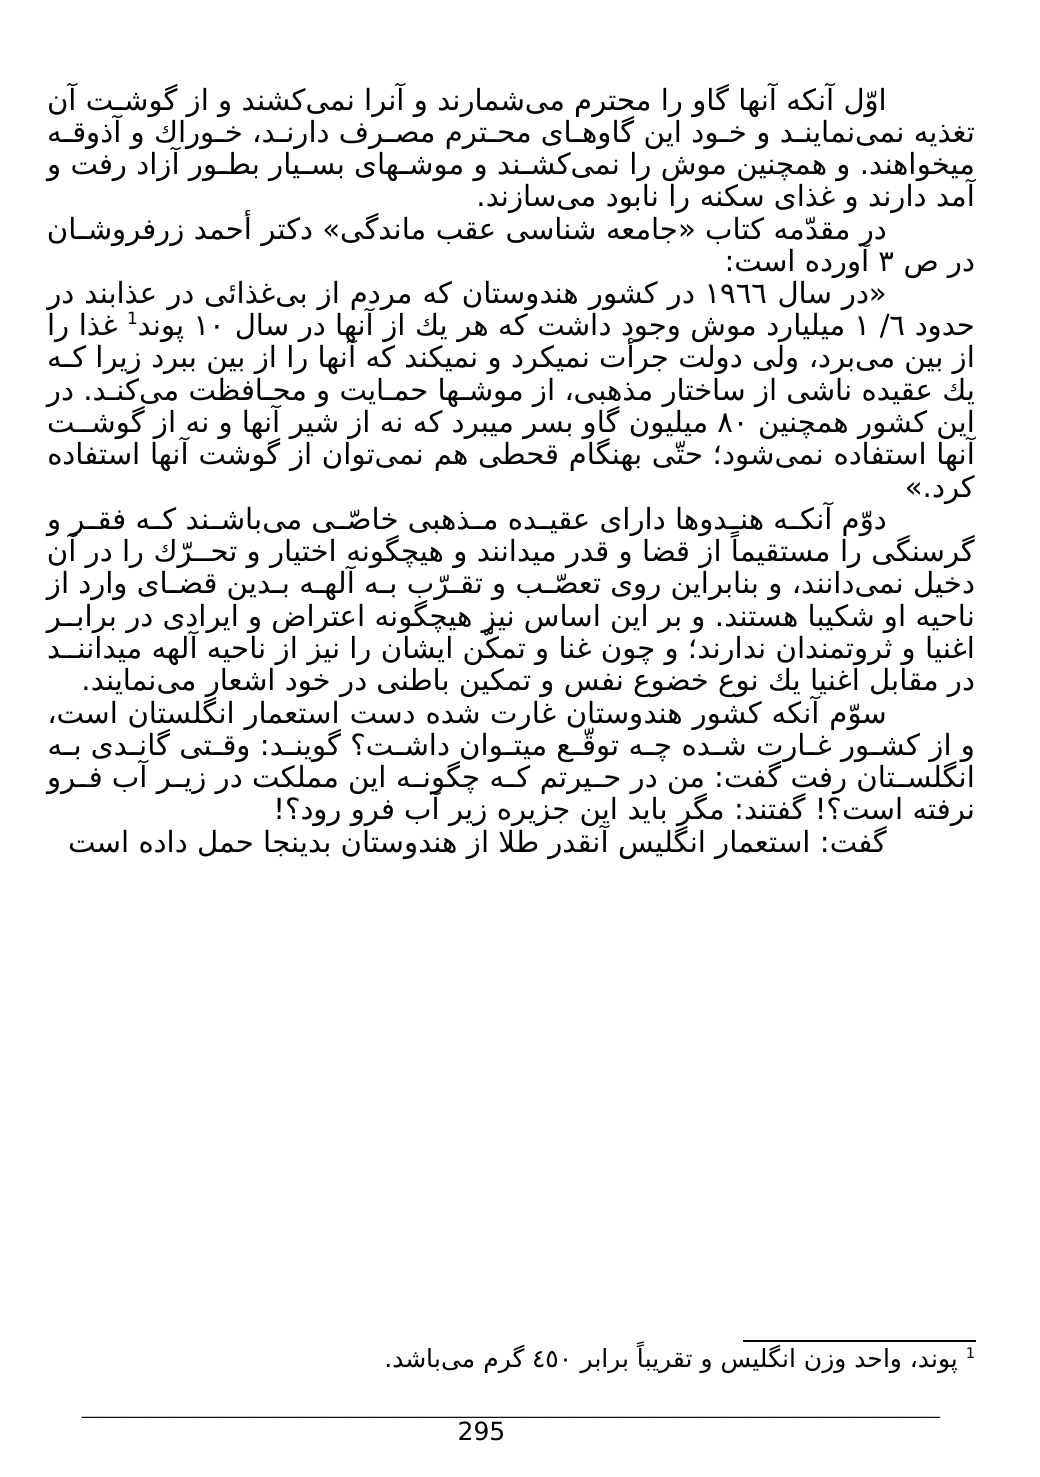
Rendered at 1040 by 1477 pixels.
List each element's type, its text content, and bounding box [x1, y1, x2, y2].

text اوّل آنكه آنها گاو را محترم مى‌شمارند و آنرا نمى‌كشند و از گوشت آن تغذیه نمى‌نمایند و خود این گاوهاى محترم مصرف دارند، خوراك و آذوقه میخواهند. و همچنین موش را نمى‌كشند و موشهاى بسیار بطور آزاد رفت و آمد دارند و غذاى سكنه را نابود مى‌سازند. [47, 84, 975, 213]
text «در سال ١٩٦٦ در كشور هندوستان كه مردم از بى‌غذائى در عذابند در حدود ٦/ ١ میلیارد موش وجود داشت كه هر یك از آنها در سال ١٠ پوند غذا را از بین مى‌برد، ولى دولت جرأت نمیكرد و نمیكند كه آنها را از بین ببرد زیرا كه یك عقیده ناشى از ساختار مذهبى، از موشها حمایت و محافظت مى‌كند. در این كشور همچنین ٨٠ میلیون گاو بسر میبرد كه نه از شیر آنها و نه از گوشت آنها استفاده نمى‌شود؛ حتّى بهنگام قحطى هم نمى‌توان از گوشت آنها استفاده كرد.» [47, 278, 975, 504]
text گفت: استعمار انگلیس آنقدر طلا از هندوستان بدینجا حمل داده است‌ [47, 827, 975, 859]
text دوّم آنكه هندوها داراى عقیده مذهبى خاصّى مى‌باشند كه فقر و گرسنگى را مستقیماً از قضا و قدر میدانند و هیچگونه اختیار و تحرّك را در آن دخیل نمى‌دانند، و بنابراین روى تعصّب و تقرّب به آلهه بدین قضاى وارد از ناحیه او شكیبا هستند. و بر این اساس نیز هیچگونه اعتراض و ایرادى در برابر اغنیا و ثروتمندان ندارند؛ و چون غنا و تمكّن ایشان را نیز از ناحیه آلهه میدانند در مقابل اغنیا یك نوع خضوع نفس و تمكین باطنى در خود اشعار مى‌نمایند. [47, 504, 975, 697]
text سوّم آنكه كشور هندوستان غارت شده دست استعمار انگلستان است، و از كشور غارت شده چه توقّع میتوان داشت؟ گویند: وقتى گاندى به انگلستان رفت گفت: من در حیرتم كه چگونه این مملكت در زیر آب فرو نرفته است؟! گفتند: مگر باید این جزیره زیر آب فرو رود؟! [47, 697, 975, 827]
text در مقدّمه كتاب «جامعه شناسى عقب ماندگى» دكتر أحمد زرفروشان در ص ٣ آورده است: [47, 213, 975, 278]
